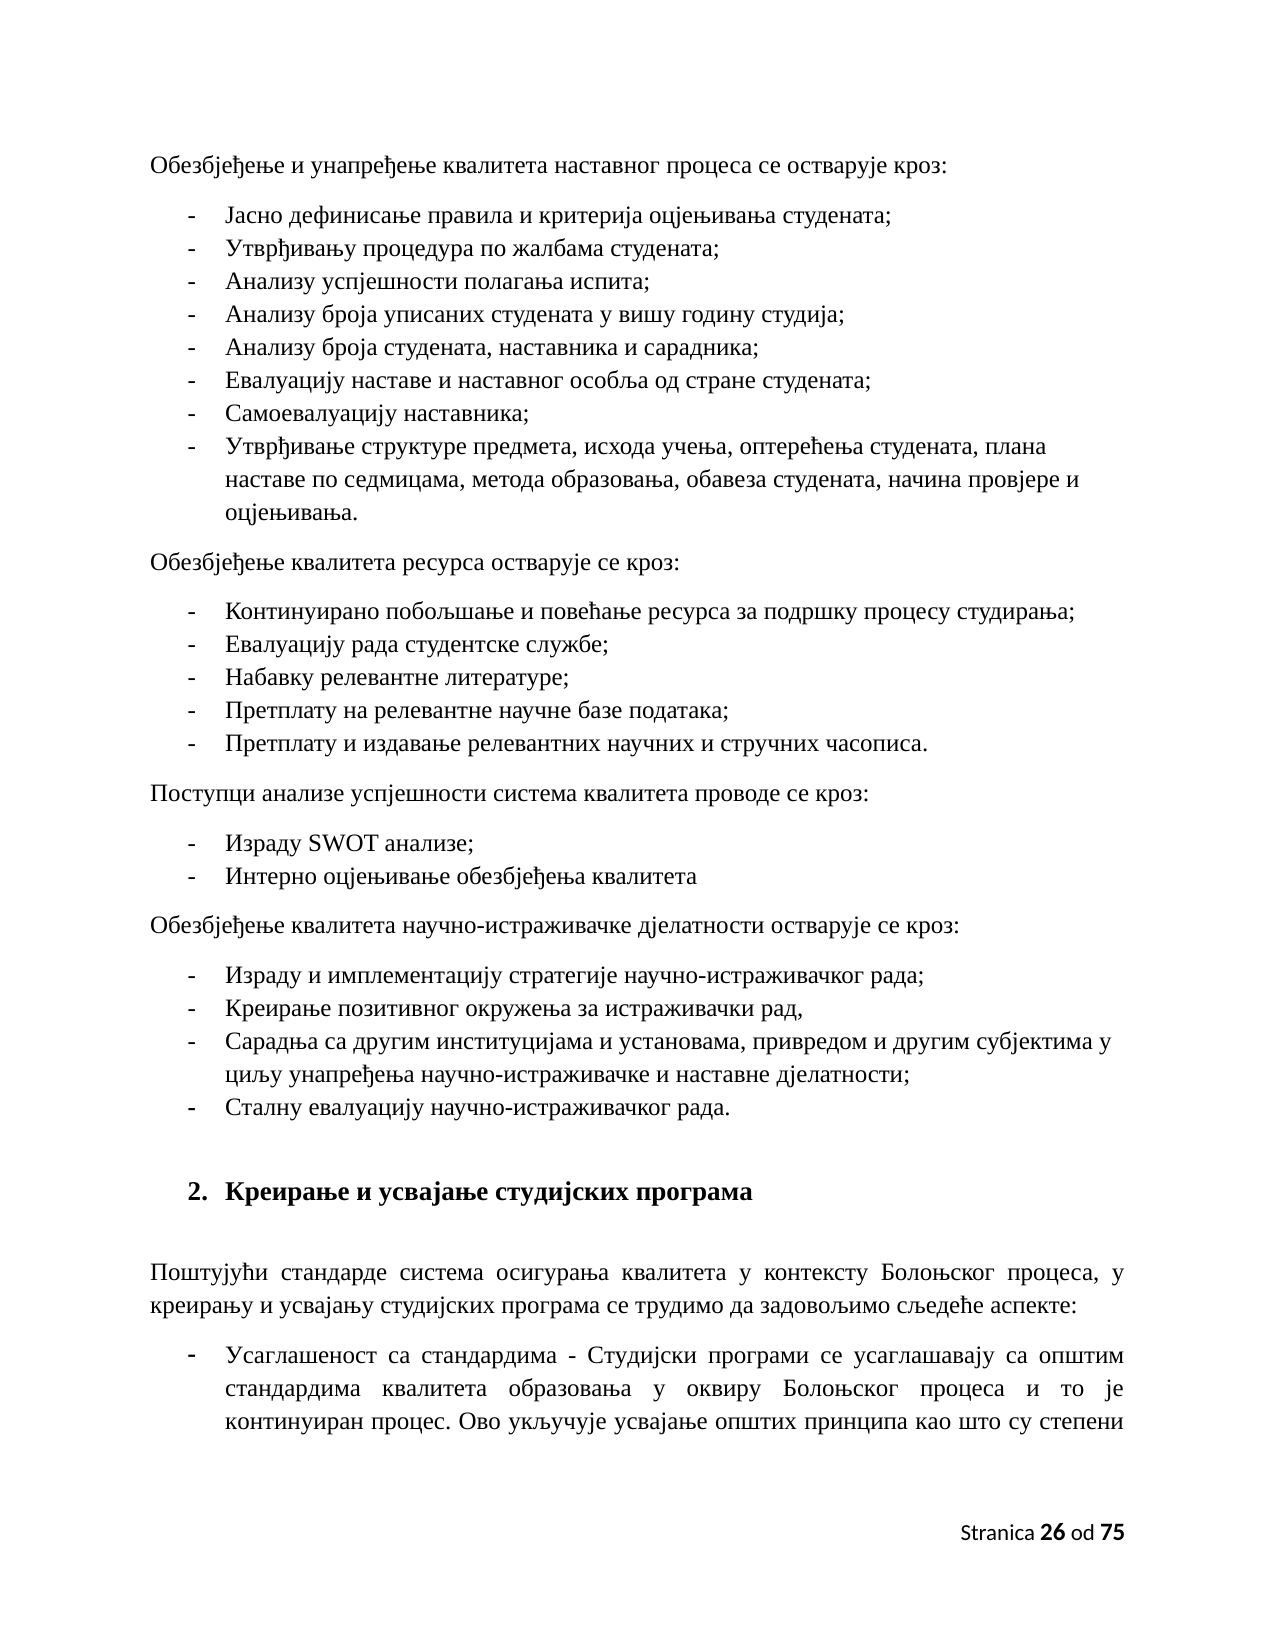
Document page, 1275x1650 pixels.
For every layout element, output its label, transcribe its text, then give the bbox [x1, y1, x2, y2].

list Континуирано побољшање и повећање ресурса за подршку процесу студирања; [187, 596, 1125, 625]
list Сталну евалуацију научно-истраживачког рада. [187, 1092, 1125, 1121]
list Анализу успјешности полагања испита; [187, 266, 1125, 294]
text Обезбјеђење квалитета научно-истраживачке дјелатности остварује се кроз: [150, 910, 1125, 939]
text Поступци анализе успјешности система квалитета проводе се кроз: [150, 778, 1125, 807]
list Утврђивање структуре предмета, исхода учења, оптерећења студената, плана наставе по седмицама, метода образовања, обавеза студената, начина провјере и оцјењивања. [187, 431, 1125, 526]
list Анализу броја уписаних студената у вишу годину студија; [187, 299, 1125, 327]
list Претплату и издавање релевантних научних и стручних часописа. [187, 728, 1125, 757]
list Израду SWOT анализе; [187, 828, 1125, 856]
text Поштујући стандарде система осигурања квалитета у контексту Болоњског процеса, у креирању и усвајању студијских програма се трудимо да задовољимо сљедеће аспекте: [150, 1257, 1125, 1319]
list Евалуацију рада студентске службе; [187, 629, 1125, 658]
list Сарадња са другим институцијама и установама, привредом и другим субјектима у циљу унапређења научно-истраживачке и наставне дјелатности; [187, 1026, 1125, 1088]
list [187, 1340, 1125, 1435]
text Обезбјеђење квалитета ресурса остварује се кроз: [150, 547, 1125, 575]
list Израду и имплементацију стратегије научно-истраживачког рада; [187, 960, 1125, 989]
list Евалуацију наставе и наставног особља од стране студената; [187, 365, 1125, 393]
subtitle Креирање и усвајање студијских програма [187, 1175, 1125, 1206]
list Анализу броја студената, наставника и сарадника; [187, 332, 1125, 361]
list Јасно дефинисање правила и критерија оцјењивања студената; [187, 200, 1125, 228]
list Креирање позитивног окружења за истраживачки рад, [187, 993, 1125, 1022]
text Обезбјеђење и унапређење квалитета наставног процеса се остварује кроз: [150, 150, 1125, 179]
list Интерно оцјењивање обезбјеђења квалитета [187, 861, 1125, 889]
list Самоевалуацију наставника; [187, 398, 1125, 427]
list Набавку релевантне литературе; [187, 662, 1125, 691]
list Претплату на релевантне научне базе података; [187, 695, 1125, 724]
list Утврђивању процедура по жалбама студената; [187, 233, 1125, 261]
